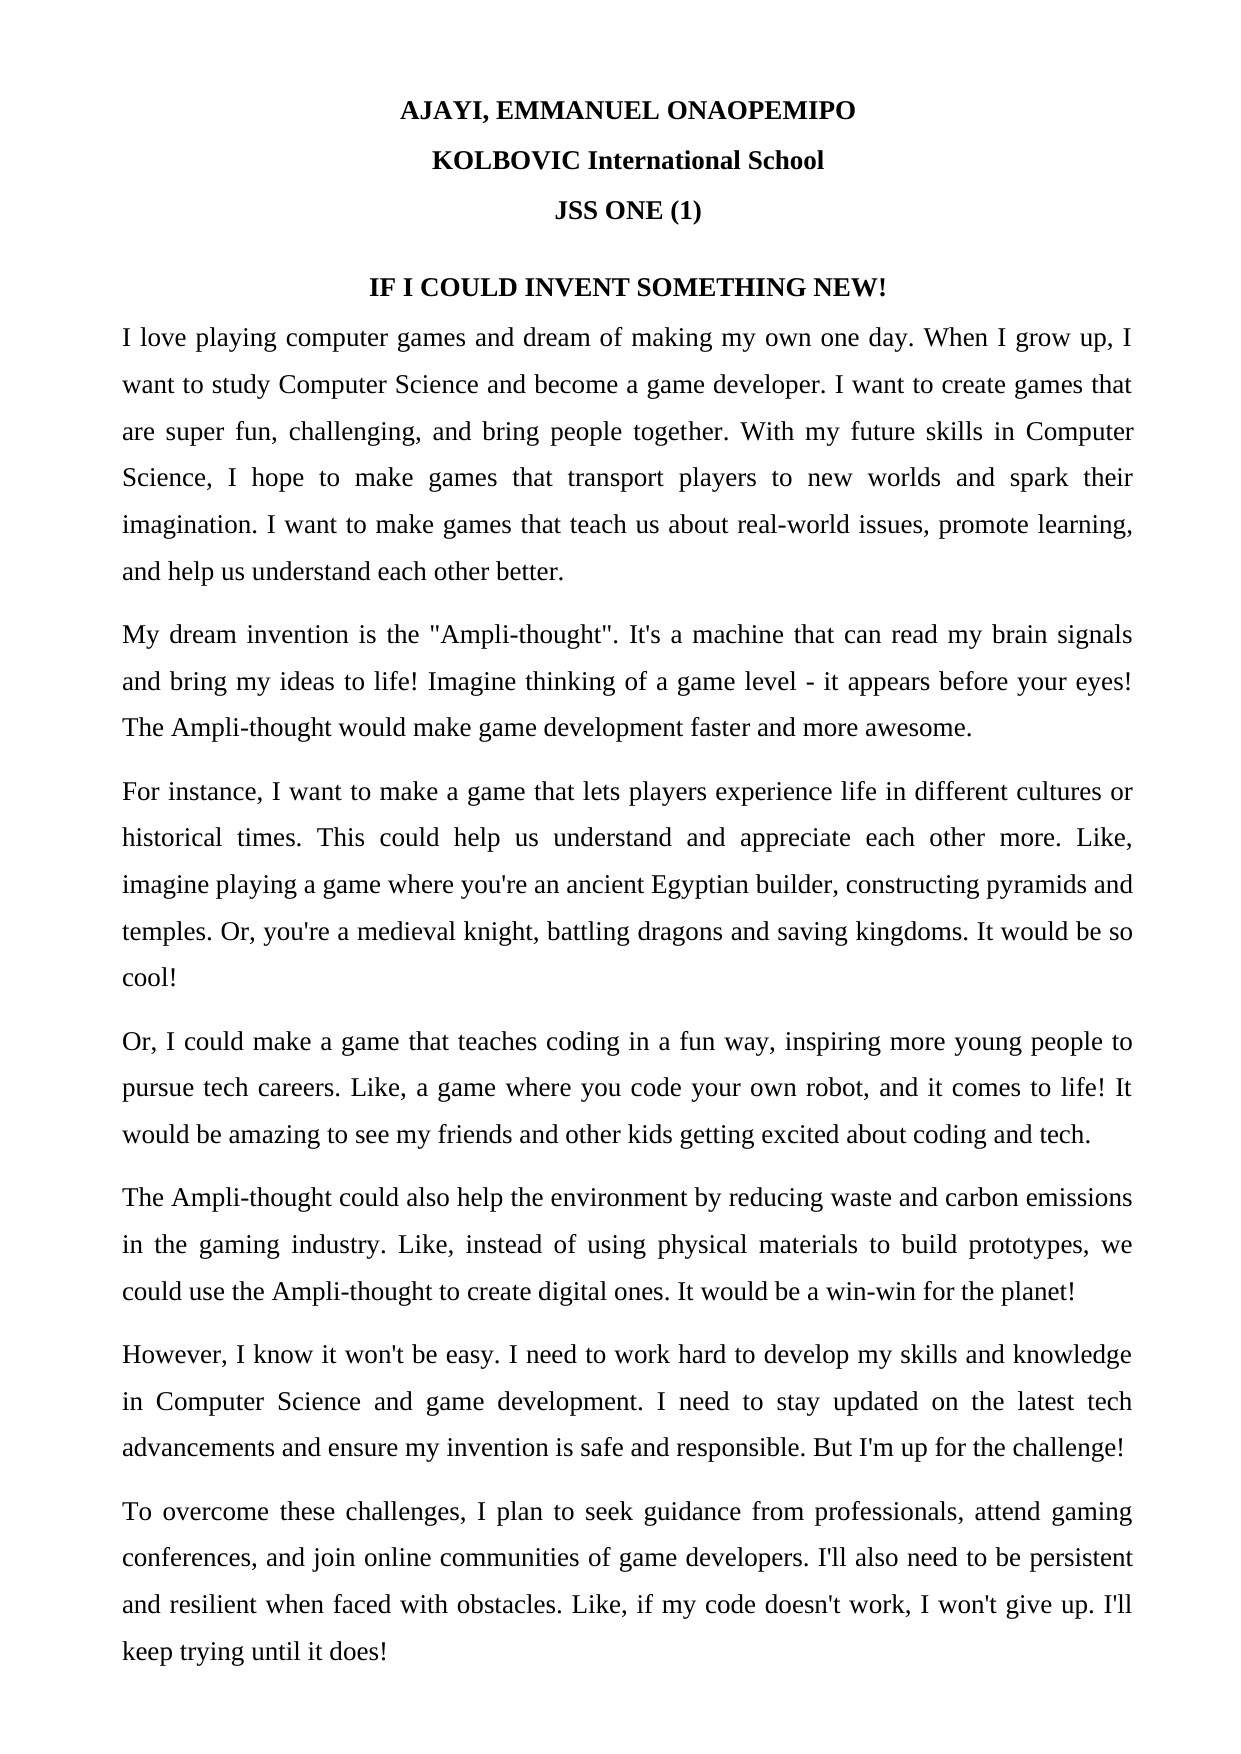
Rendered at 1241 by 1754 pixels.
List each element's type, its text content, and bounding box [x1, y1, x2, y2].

text However, I know it won't be easy. I need to work hard to develop my skills and knowledge in Computer Science and game development. I need to stay updated on the latest tech advancements and ensure my invention is safe and responsible. But I'm up for the challenge! [122, 1338, 1134, 1463]
text For instance, I want to make a game that lets players experience life in different cultures or historical times. This could help us understand and appreciate each other more. Like, imagine playing a game where you're an ancient Egyptian builder, constructing pyramids and temples. Or, you're a medieval knight, battling dragons and saving kingdoms. It would be so cool! [122, 775, 1134, 993]
text KOLBOVIC International School [122, 144, 1134, 175]
text IF I COULD INVENT SOMETHING NEW! [122, 271, 1134, 302]
text AJAYI, EMMANUEL ONAOPEMIPO [122, 94, 1134, 125]
text The Ampli-thought could also help the environment by reducing waste and carbon emissions in the gaming industry. Like, instead of using physical materials to build prototypes, we could use the Ampli-thought to create digital ones. It would be a win-win for the planet! [122, 1182, 1134, 1306]
text My dream invention is the "Ampli-thought". It's a machine that can read my brain signals and bring my ideas to life! Imagine thinking of a game level - it appears before your eyes! The Ampli-thought would make game development faster and more awesome. [122, 618, 1134, 743]
text JSS ONE (1) [122, 194, 1134, 225]
text Or, I could make a game that teaches coding in a fun way, inspiring more young people to pursue tech careers. Like, a game where you code your own robot, and it comes to life! It would be amazing to see my friends and other kids getting excited about coding and tech. [122, 1025, 1134, 1149]
text I love playing computer games and dream of making my own one day. When I grow up, I want to study Computer Science and become a game developer. I want to create games that are super fun, challenging, and bring people together. With my future skills in Computer Science, I hope to make games that transport players to new worlds and spark their imagination. I want to make games that teach us about real-world issues, promote learning, and help us understand each other better. [122, 322, 1134, 586]
text To overcome these challenges, I plan to seek guidance from professionals, attend gaming conferences, and join online communities of game developers. I'll also need to be persistent and resilient when faced with obstacles. Like, if my code doesn't work, I won't give up. I'll keep trying until it does! [122, 1495, 1134, 1666]
